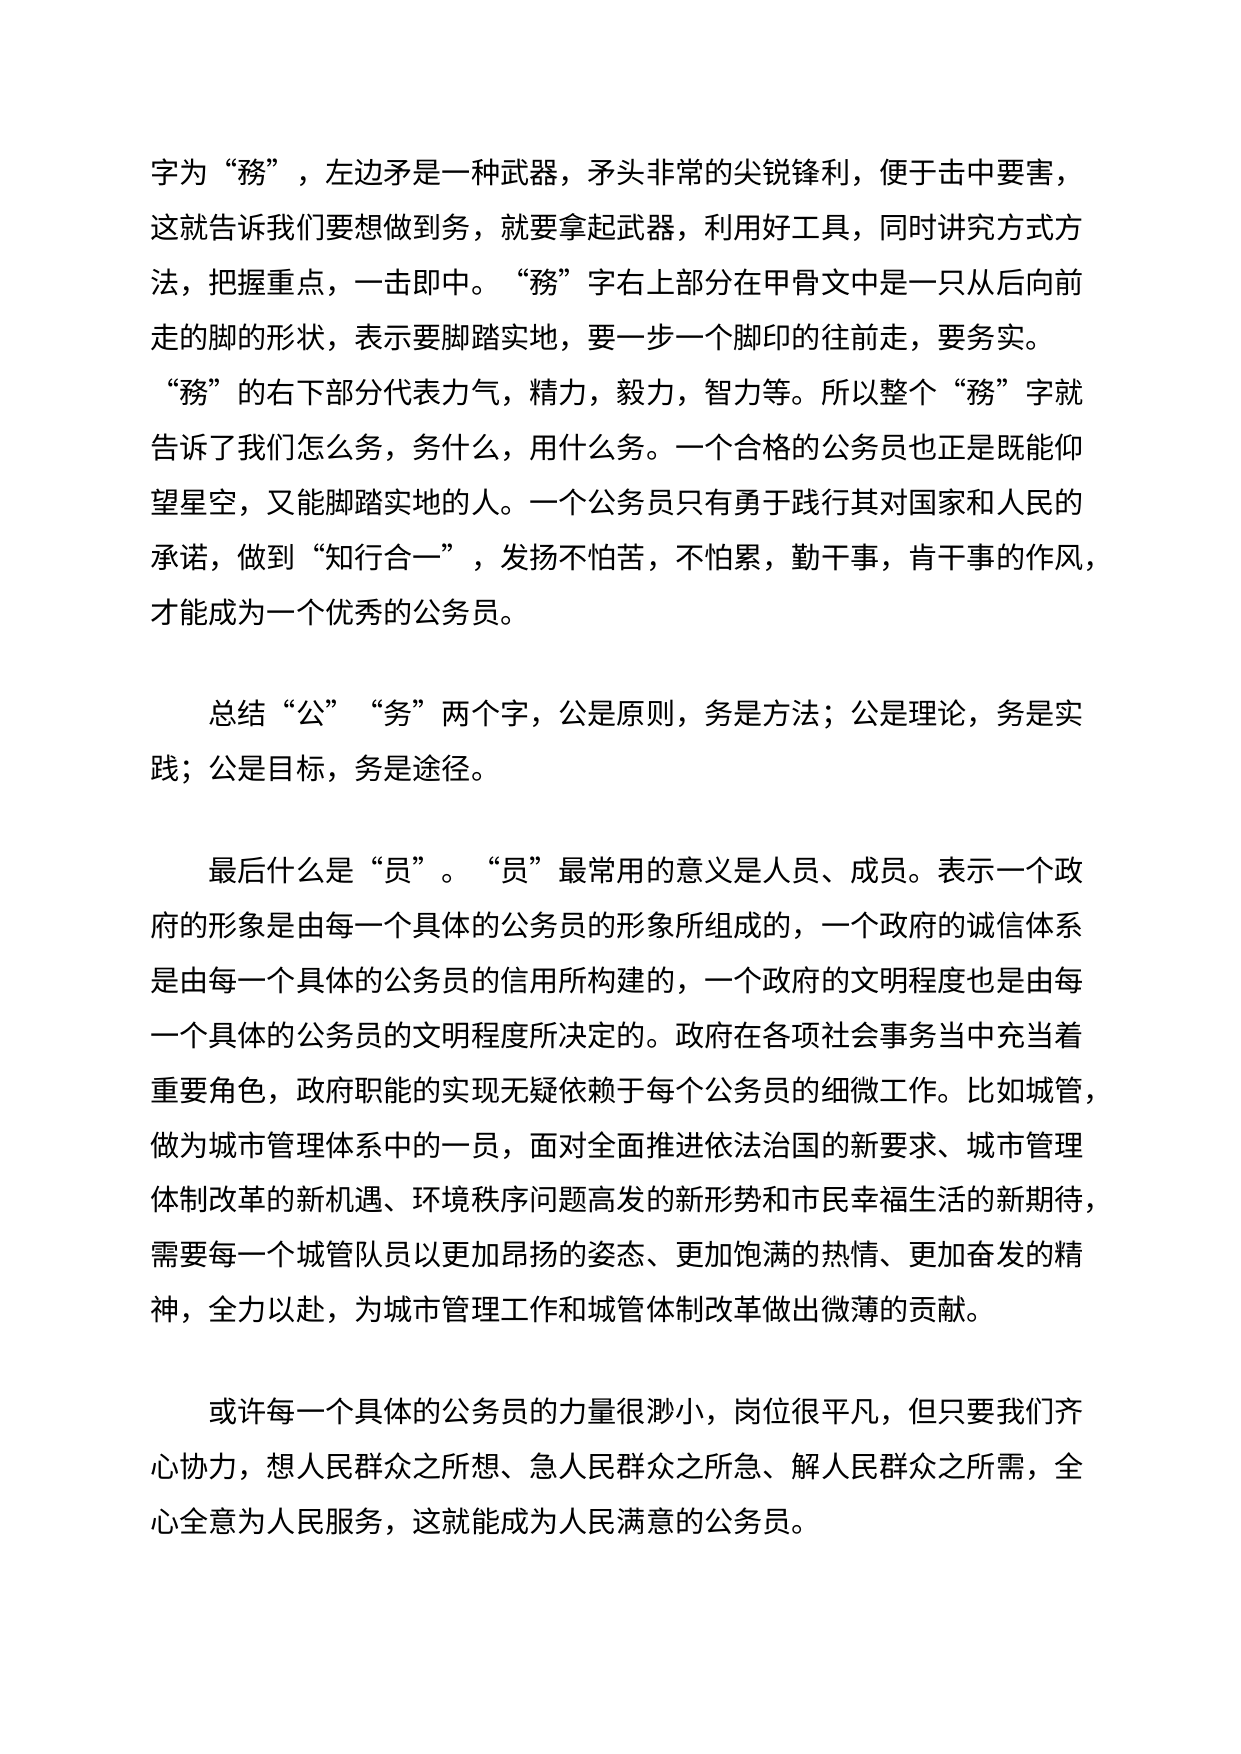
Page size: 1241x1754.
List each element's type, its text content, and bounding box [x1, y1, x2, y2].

text 总结“公”“务”两个字，公是原则，务是方法；公是理论，务是实践；公是目标，务是途径。 [150, 691, 1090, 788]
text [150, 150, 1090, 631]
text 最后什么是“员”。“员”最常用的意义是人员、成员。表示一个政府的形象是由每一个具体的公务员的形象所组成的，一个政府的诚信体系是由每一个具体的公务员的信用所构建的，一个政府的文明程度也是由每一个具体的公务员的文明程度所决定的。政府在各项社会事务当中充当着重要角色，政府职能的实现无疑依赖于每个公务员的细微工作。比如城管，做为城市管理体系中的一员，面对全面推进依法治国的新要求、城市管理体制改革的新机遇、环境秩序问题高发的新形势和市民幸福生活的新期待，需要每一个城管队员以更加昂扬的姿态、更加饱满的热情、更加奋发的精神，全力以赴，为城市管理工作和城管体制改革做出微薄的贡献。 [150, 848, 1090, 1329]
text 或许每一个具体的公务员的力量很渺小，岗位很平凡，但只要我们齐心协力，想人民群众之所想、急人民群众之所急、解人民群众之所需，全心全意为人民服务，这就能成为人民满意的公务员。 [150, 1388, 1090, 1541]
